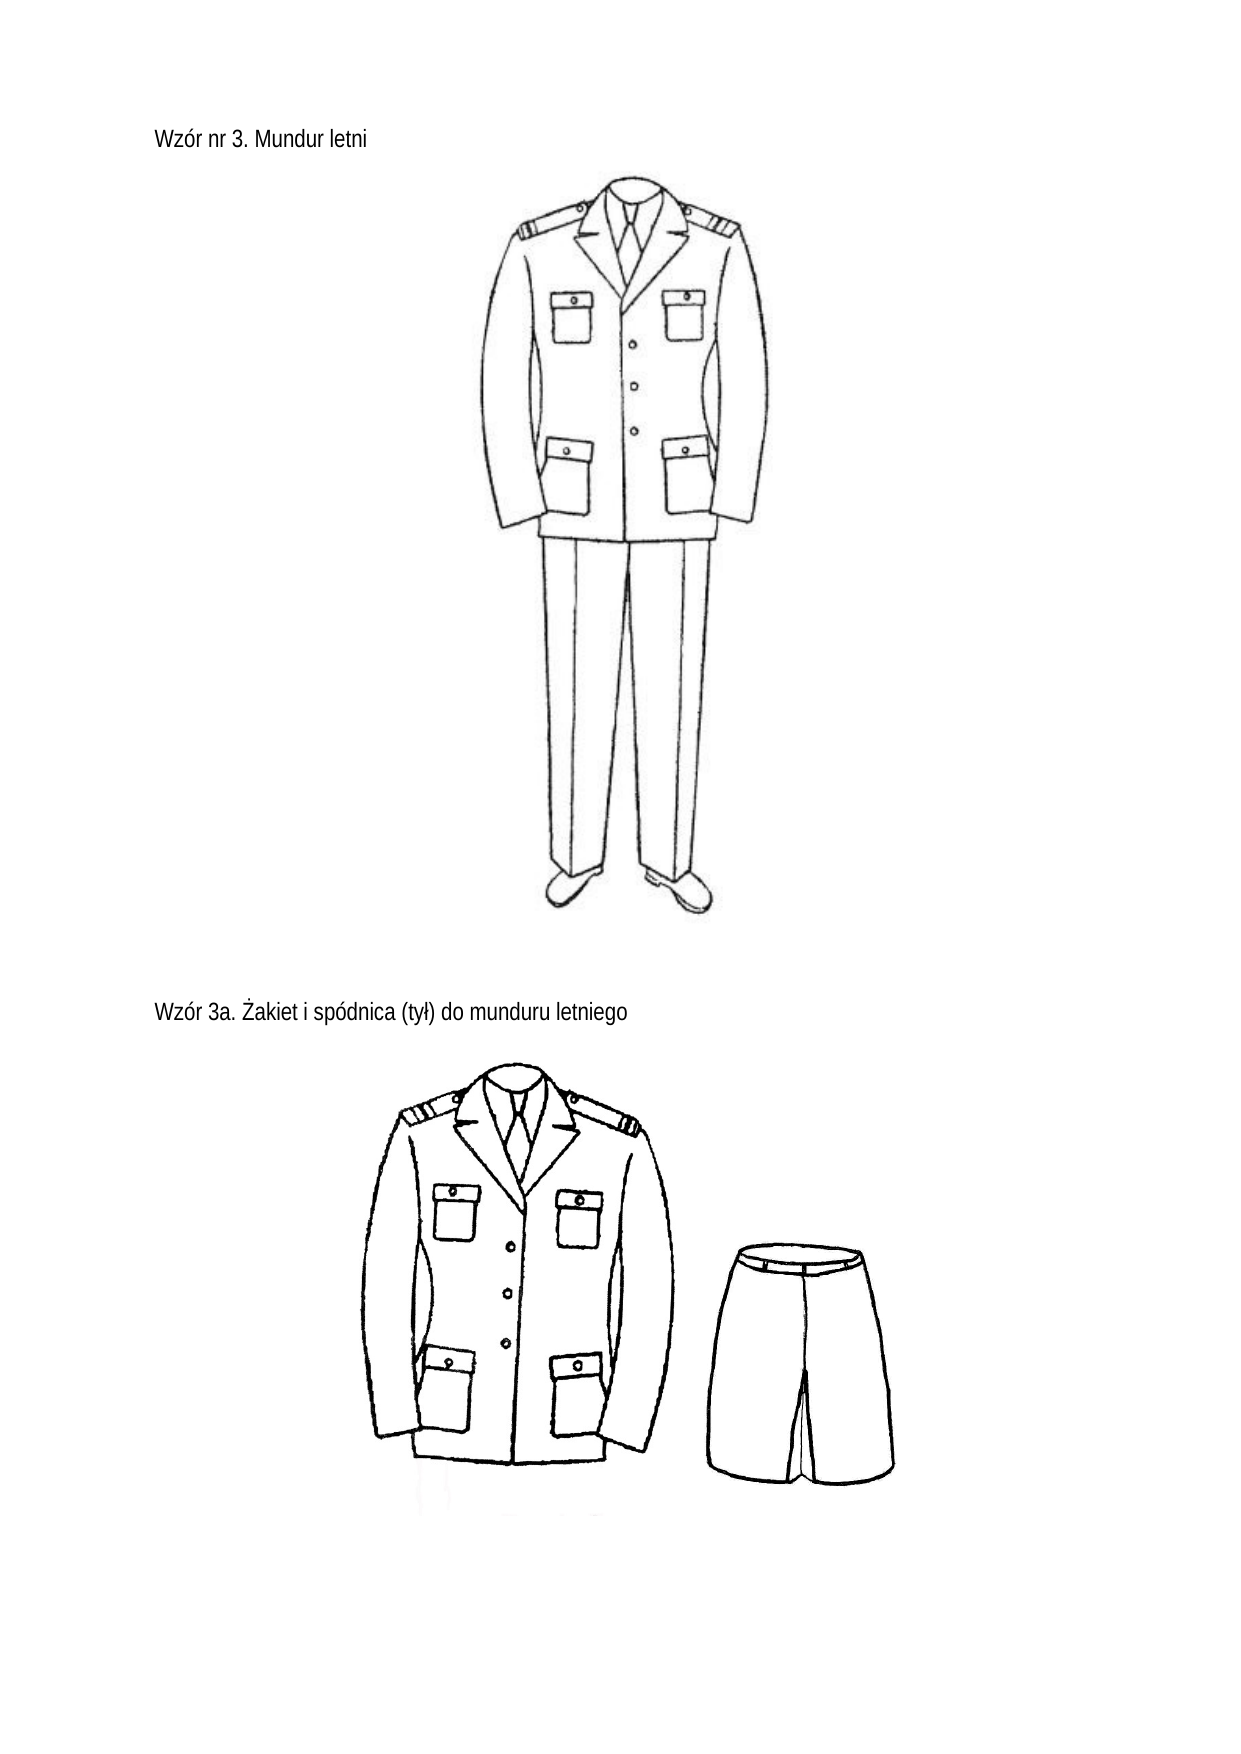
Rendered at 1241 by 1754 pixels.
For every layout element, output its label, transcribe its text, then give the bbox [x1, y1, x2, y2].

text Wzór nr 3. Mundur letni [154, 124, 1092, 153]
picture [342, 1032, 702, 1516]
picture [410, 159, 837, 950]
text Wzór 3a. Żakiet i spódnica (tył) do munduru letniego [154, 997, 1092, 1026]
